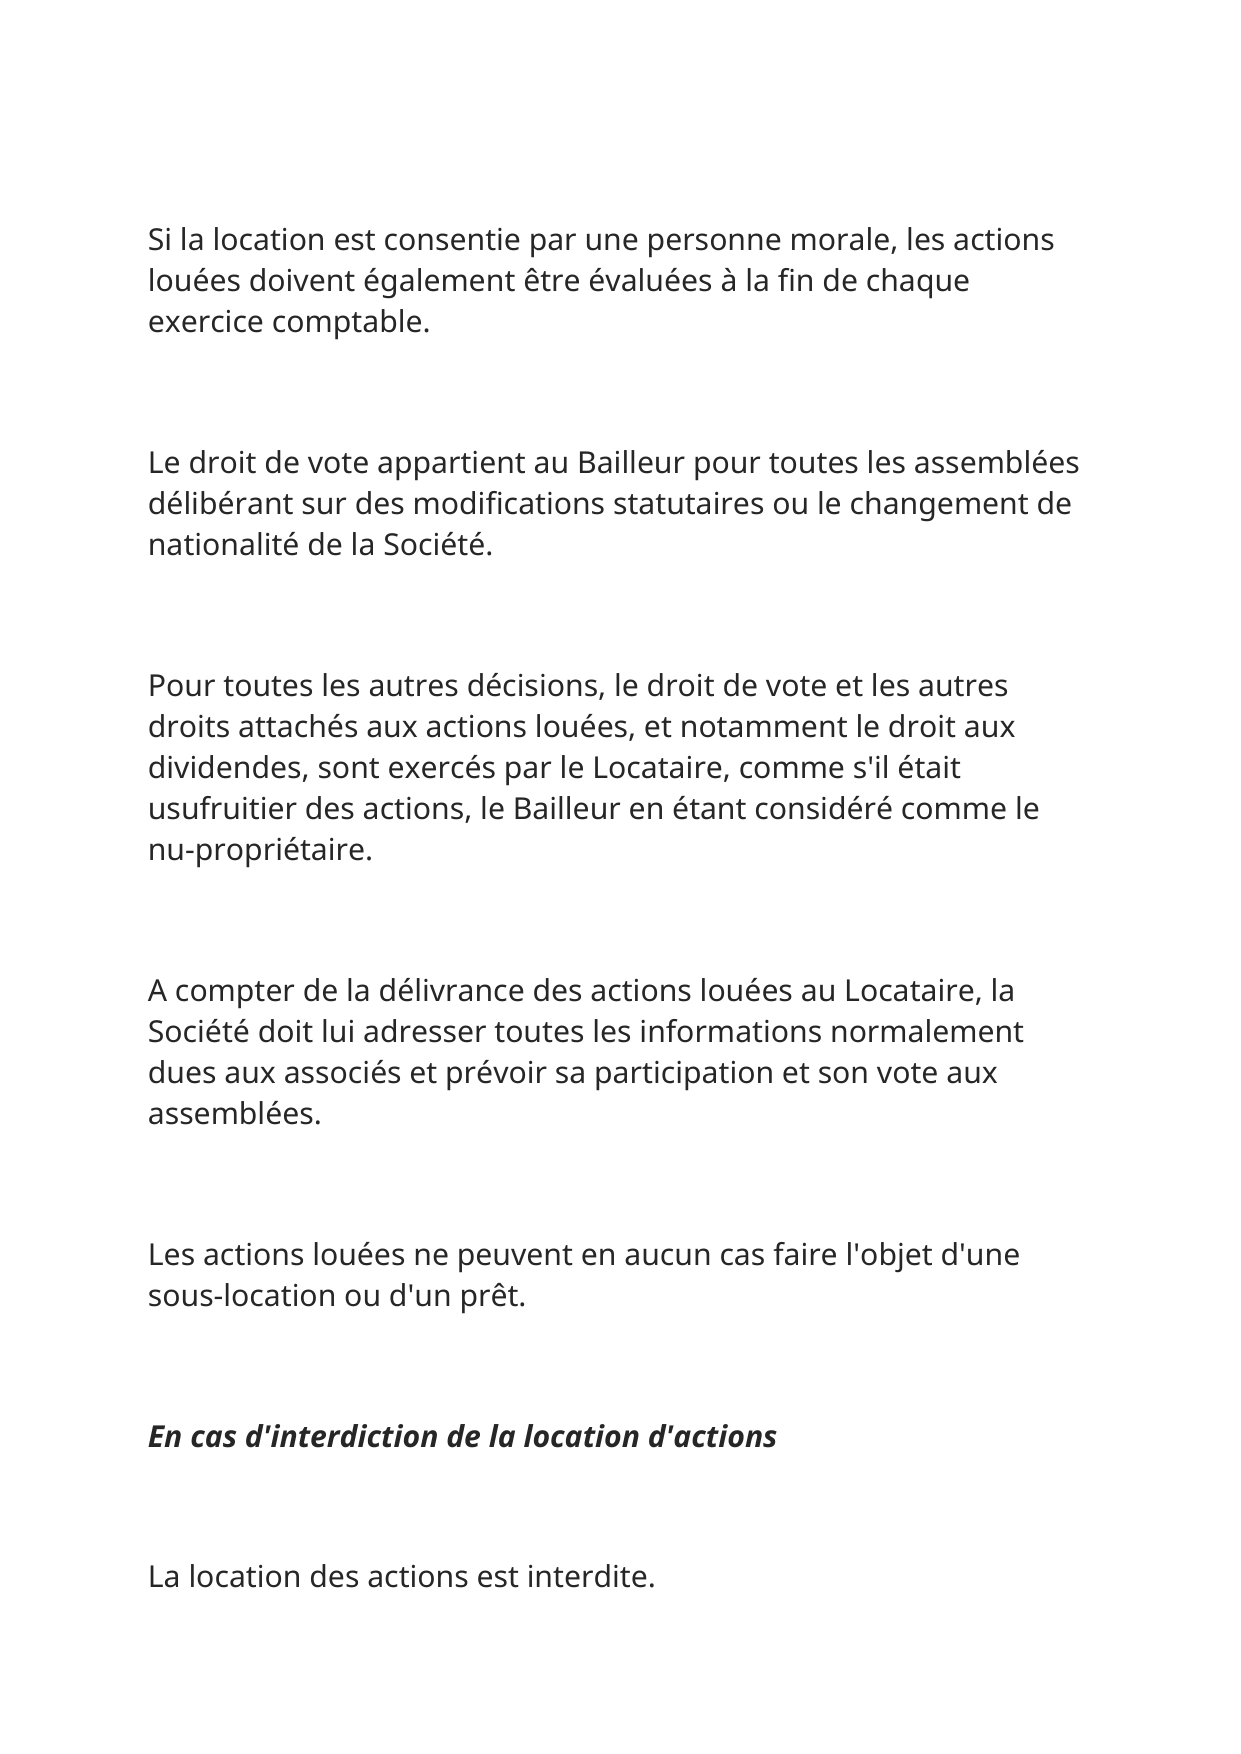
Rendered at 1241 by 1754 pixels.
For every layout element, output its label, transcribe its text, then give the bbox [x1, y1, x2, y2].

text En cas d'interdiction de la location d'actions [148, 1415, 1093, 1456]
text Les actions louées ne peuvent en aucun cas faire l'objet d'une sous-location ou d'un prêt. [148, 1233, 1093, 1315]
text Le droit de vote appartient au Bailleur pour toutes les assemblées délibérant sur des modifications statutaires ou le changement de nationalité de la Société. [148, 441, 1093, 564]
text A compter de la délivrance des actions louées au Locataire, la Société doit lui adresser toutes les informations normalement dues aux associés et prévoir sa participation et son vote aux assemblées. [148, 969, 1093, 1133]
text Pour toutes les autres décisions, le droit de vote et les autres droits attachés aux actions louées, et notamment le droit aux dividendes, sont exercés par le Locataire, comme s'il était usufruitier des actions, le Bailleur en étant considéré comme le nu-propriétaire. [148, 664, 1093, 869]
text La location des actions est interdite. [148, 1555, 1093, 1597]
text Si la location est consentie par une personne morale, les actions louées doivent également être évaluées à la fin de chaque exercice comptable. [148, 218, 1093, 341]
